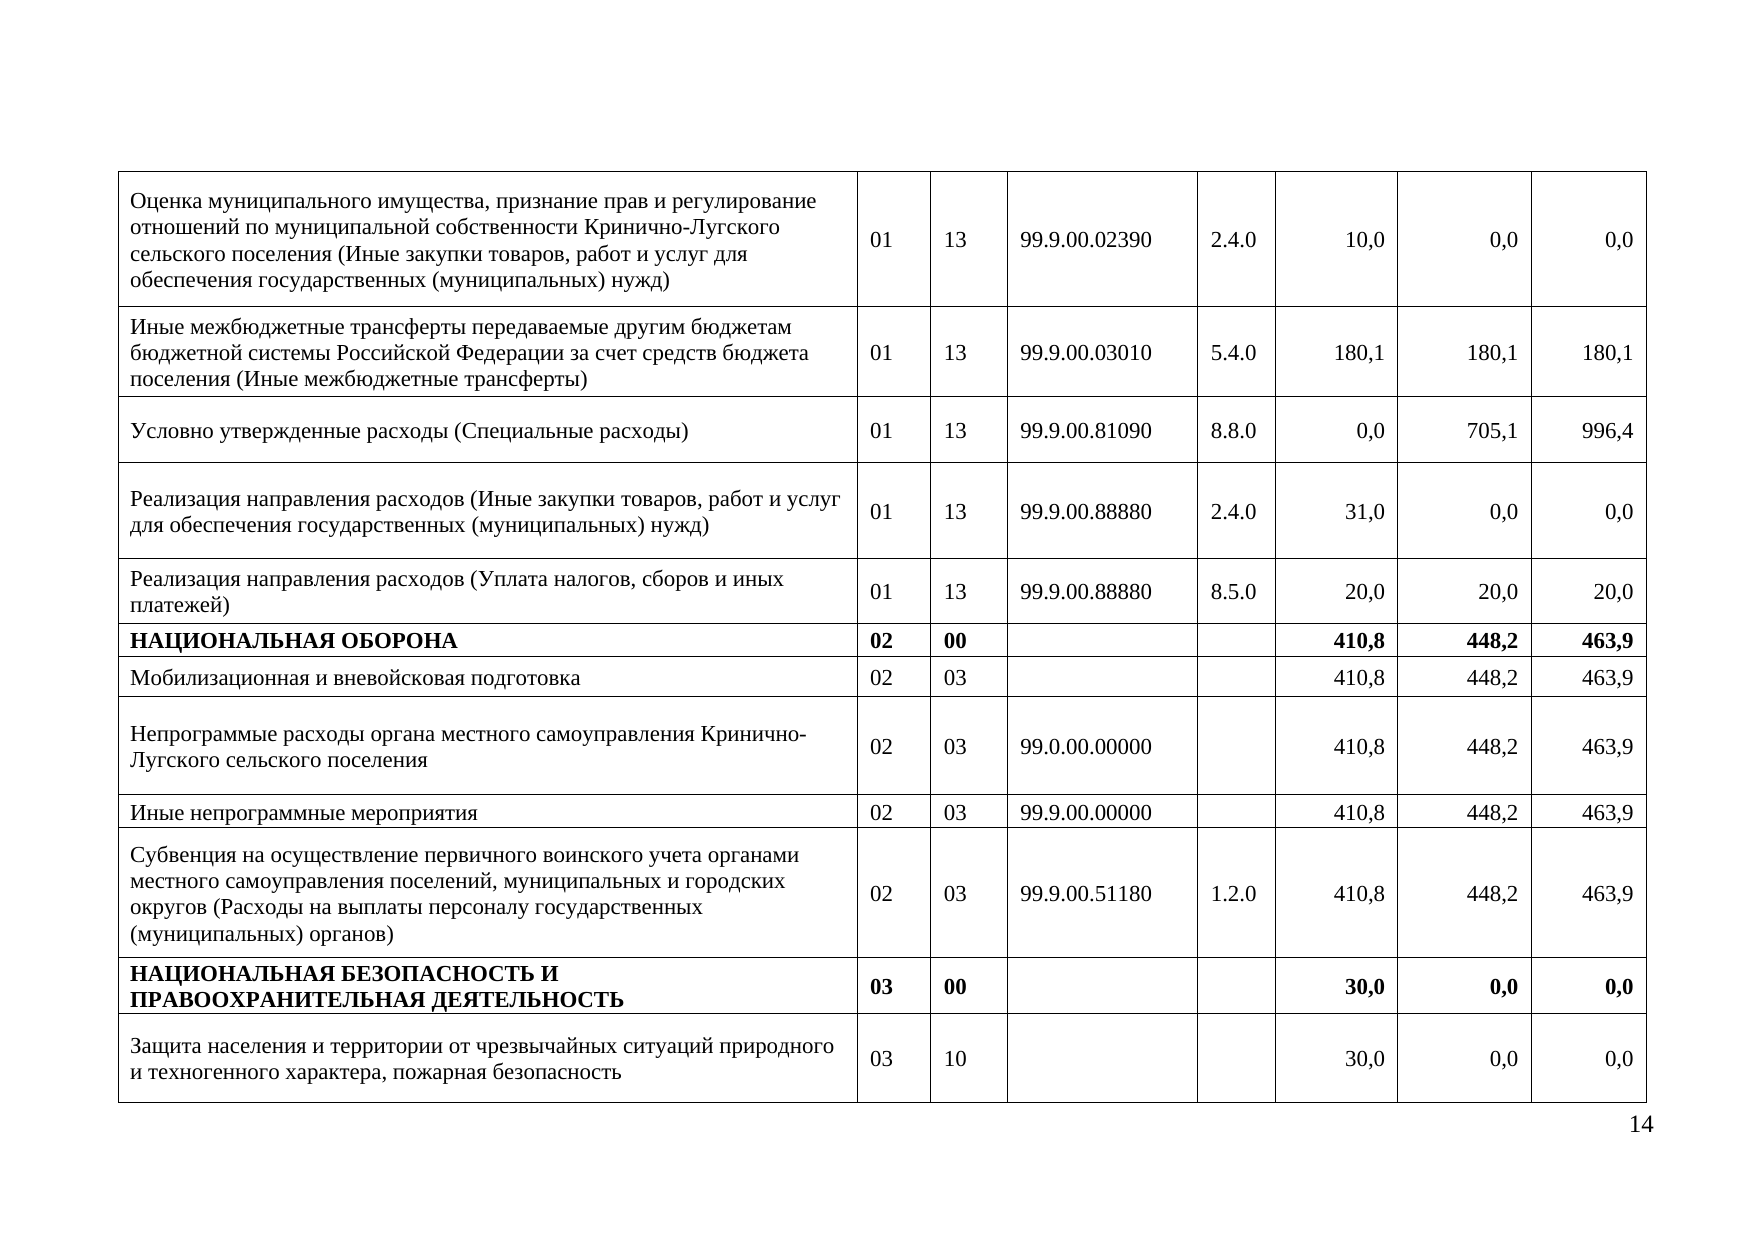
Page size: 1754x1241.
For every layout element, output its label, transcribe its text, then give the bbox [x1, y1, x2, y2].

table_cell Реализация направления расходов (Иные закупки товаров, работ и услуг для обеспечения государственных (муниципальных) нужд) [119, 463, 857, 557]
table_cell 20,0 [1532, 559, 1646, 623]
table_cell 20,0 [1398, 559, 1531, 623]
table_cell 13 [931, 397, 1007, 462]
table_cell [1198, 697, 1275, 794]
table_cell 20,0 [1276, 559, 1397, 623]
table_cell Непрограммые расходы органа местного самоуправления Кринично-Лугского сельского поселения [119, 697, 857, 794]
table_cell [1008, 624, 1197, 656]
table_cell Иные непрограммные мероприятия [119, 795, 857, 827]
table_cell 448,2 [1398, 828, 1531, 957]
table_cell 01 [858, 397, 930, 462]
table_cell 02 [858, 624, 930, 656]
table_cell 03 [931, 828, 1007, 957]
table_cell 448,2 [1398, 624, 1531, 656]
table_cell 99.9.00.51180 [1008, 828, 1197, 957]
table_cell 448,2 [1398, 795, 1531, 827]
table_cell 02 [858, 697, 930, 794]
table_cell 00 [931, 624, 1007, 656]
table_cell 99.0.00.00000 [1008, 697, 1197, 794]
table_cell 02 [858, 795, 930, 827]
table_cell 03 [931, 657, 1007, 696]
table_cell 13 [931, 307, 1007, 396]
table_cell 410,8 [1276, 828, 1397, 957]
table_cell 463,9 [1532, 697, 1646, 794]
table_cell 31,0 [1276, 463, 1397, 557]
table_cell 03 [858, 1014, 930, 1102]
table_cell 10 [931, 1014, 1007, 1102]
table_cell 5.4.0 [1198, 307, 1275, 396]
table_cell 01 [858, 307, 930, 396]
table_cell 30,0 [1276, 1014, 1397, 1102]
table_cell 0,0 [1398, 463, 1531, 557]
table_cell Реализация направления расходов (Уплата налогов, сборов и иных платежей) [119, 559, 857, 623]
table_cell 99.9.00.81090 [1008, 397, 1197, 462]
table_cell 0,0 [1532, 1014, 1646, 1102]
table_cell 01 [858, 463, 930, 557]
table_cell 13 [931, 463, 1007, 557]
table_cell 99.9.00.03010 [1008, 307, 1197, 396]
table_cell 99.9.00.02390 [1008, 172, 1197, 306]
table_cell 410,8 [1276, 697, 1397, 794]
table_cell Защита населения и территории от чрезвычайных ситуаций природного и техногенного характера, пожарная безопасность [119, 1014, 857, 1102]
table_cell 13 [931, 172, 1007, 306]
table_cell 410,8 [1276, 657, 1397, 696]
table_cell 463,9 [1532, 624, 1646, 656]
table_cell 02 [858, 657, 930, 696]
table_cell НАЦИОНАЛЬНАЯ ОБОРОНА [119, 624, 857, 656]
table_cell 99.9.00.00000 [1008, 795, 1197, 827]
table_cell 0,0 [1532, 958, 1646, 1012]
table_cell [1198, 795, 1275, 827]
table_cell 463,9 [1532, 828, 1646, 957]
table_cell 8.5.0 [1198, 559, 1275, 623]
table_cell 448,2 [1398, 697, 1531, 794]
table_cell [1198, 624, 1275, 656]
table_cell [1008, 657, 1197, 696]
table_cell 0,0 [1398, 958, 1531, 1012]
table_cell 0,0 [1276, 397, 1397, 462]
table_cell 2.4.0 [1198, 172, 1275, 306]
table_cell 99.9.00.88880 [1008, 559, 1197, 623]
table_cell 2.4.0 [1198, 463, 1275, 557]
table_cell 99.9.00.88880 [1008, 463, 1197, 557]
table_cell 0,0 [1532, 172, 1646, 306]
table_cell 01 [858, 559, 930, 623]
table_cell Оценка муниципального имущества, признание прав и регулирование отношений по муниципальной собственности Кринично-Лугского сельского поселения (Иные закупки товаров, работ и услуг для обеспечения государственных (муниципальных) нужд) [119, 172, 857, 306]
table_cell 180,1 [1398, 307, 1531, 396]
table_cell 0,0 [1398, 172, 1531, 306]
table_cell 1.2.0 [1198, 828, 1275, 957]
table_cell [1198, 657, 1275, 696]
table_cell 02 [858, 828, 930, 957]
table_cell 0,0 [1532, 463, 1646, 557]
table_cell [1198, 1014, 1275, 1102]
table_cell 410,8 [1276, 795, 1397, 827]
table_cell Субвенция на осуществление первичного воинского учета органами местного самоуправления поселений, муниципальных и городских округов (Расходы на выплаты персоналу государственных (муниципальных) органов) [119, 828, 857, 957]
table_cell 01 [858, 172, 930, 306]
table_cell 8.8.0 [1198, 397, 1275, 462]
table_cell 10,0 [1276, 172, 1397, 306]
table_cell 0,0 [1398, 1014, 1531, 1102]
table_cell [1008, 1014, 1197, 1102]
table_cell 448,2 [1398, 657, 1531, 696]
table_cell [1198, 958, 1275, 1012]
table_cell 180,1 [1532, 307, 1646, 396]
table_cell 03 [858, 958, 930, 1012]
table_cell Иные межбюджетные трансферты передаваемые другим бюджетам бюджетной системы Российской Федерации за счет средств бюджета поселения (Иные межбюджетные трансферты) [119, 307, 857, 396]
table_cell 463,9 [1532, 795, 1646, 827]
table_cell 996,4 [1532, 397, 1646, 462]
table_cell [1008, 958, 1197, 1012]
table_cell Мобилизационная и вневойсковая подготовка [119, 657, 857, 696]
table_cell 03 [931, 795, 1007, 827]
table_cell 463,9 [1532, 657, 1646, 696]
table_cell 13 [931, 559, 1007, 623]
table_cell 705,1 [1398, 397, 1531, 462]
table_cell Условно утвержденные расходы (Специальные расходы) [119, 397, 857, 462]
table_cell 00 [931, 958, 1007, 1012]
table_cell 30,0 [1276, 958, 1397, 1012]
table_cell 03 [931, 697, 1007, 794]
table_cell 180,1 [1276, 307, 1397, 396]
table_cell 410,8 [1276, 624, 1397, 656]
table_cell НАЦИОНАЛЬНАЯ БЕЗОПАСНОСТЬ И ПРАВООХРАНИТЕЛЬНАЯ ДЕЯТЕЛЬНОСТЬ [119, 958, 857, 1012]
